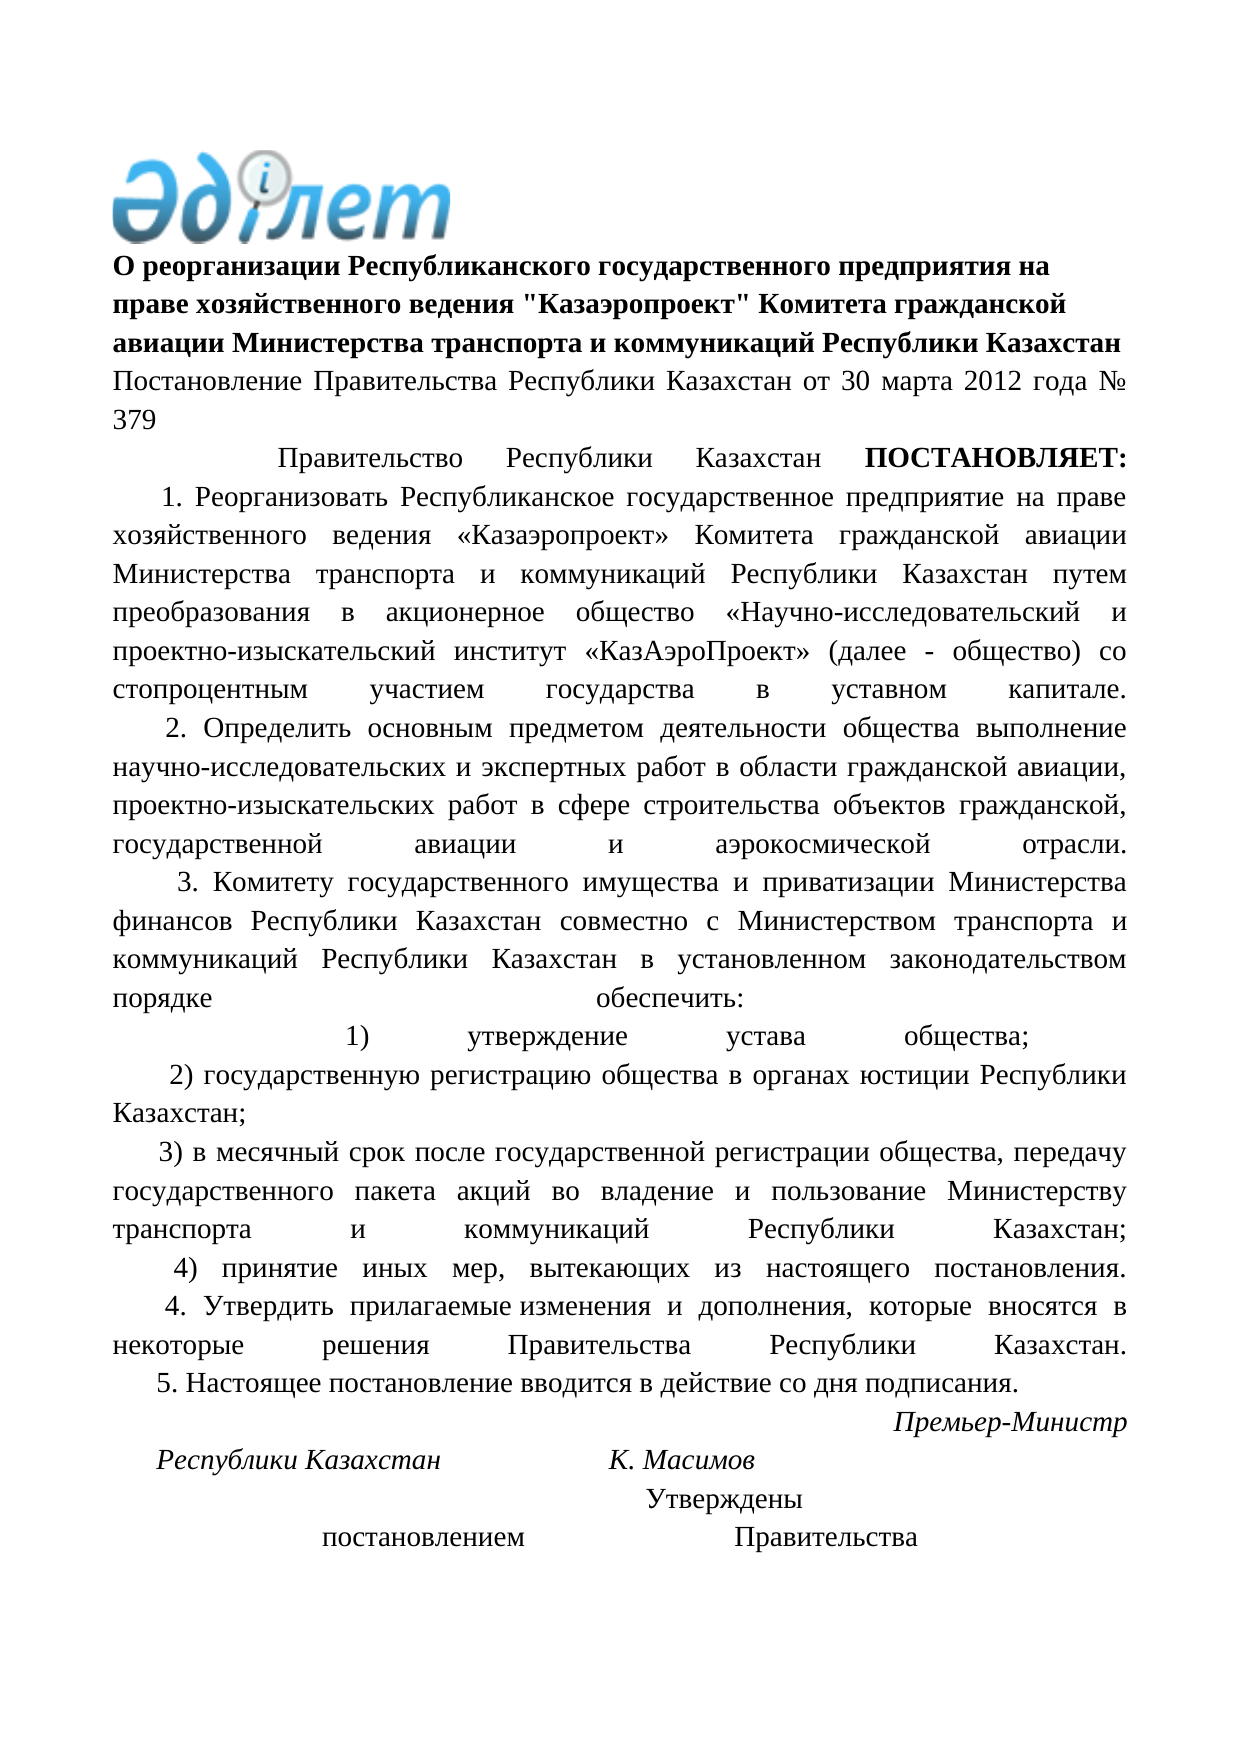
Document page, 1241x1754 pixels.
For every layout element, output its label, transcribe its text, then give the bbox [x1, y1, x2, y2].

text Постановление Правительства Республики Казахстан от 30 марта 2012 года № 379 [112, 363, 1128, 435]
picture [112, 150, 451, 244]
text Премьер-Министр Республики Казахстан К. Масимов [112, 1404, 1128, 1476]
text О реорганизации Республиканского государственного предприятия на праве хозяйственного ведения "Казаэропроект" Комитета гражданской авиации Министерства транспорта и коммуникаций Республики Казахстан [112, 248, 1128, 358]
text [112, 1481, 1128, 1553]
text Правительство Республики Казахстан ПОСТАНОВЛЯЕТ: 1. Реорганизовать Республиканское государственное предприятие на праве хозяйственного ведения «Казаэропроект» Комитета гражданской авиации Министерства транспорта и коммуникаций Республики Казахстан путем преобразования в акционерное общество «Научно-исследовательский и проектно-изыскательский институт «КазАэроПроект» (далее - общество) со стопроцентным участием государства в уставном капитале. 2. Определить основным предметом деятельности общества выполнение научно-исследовательских и экспертных работ в области гражданской авиации, проектно-изыскательских работ в сфере строительства объектов гражданской, государственной авиации и аэрокосмической отрасли. 3. Комитету государственного имущества и приватизации Министерства финансов Республики Казахстан совместно с Министерством транспорта и коммуникаций Республики Казахстан в установленном законодательством порядке обеспечить: 1) утверждение устава общества; 2) государственную регистрацию общества в органах юстиции Республики Казахстан; 3) в месячный срок после государственной регистрации общества, передачу государственного пакета акций во владение и пользование Министерству транспорта и коммуникаций Республики Казахстан; 4) принятие иных мер, вытекающих из настоящего постановления. 4. Утвердить прилагаемые изменения и дополнения, которые вносятся в некоторые решения Правительства Республики Казахстан. 5. Настоящее постановление вводится в действие со дня подписания. [112, 440, 1128, 1399]
